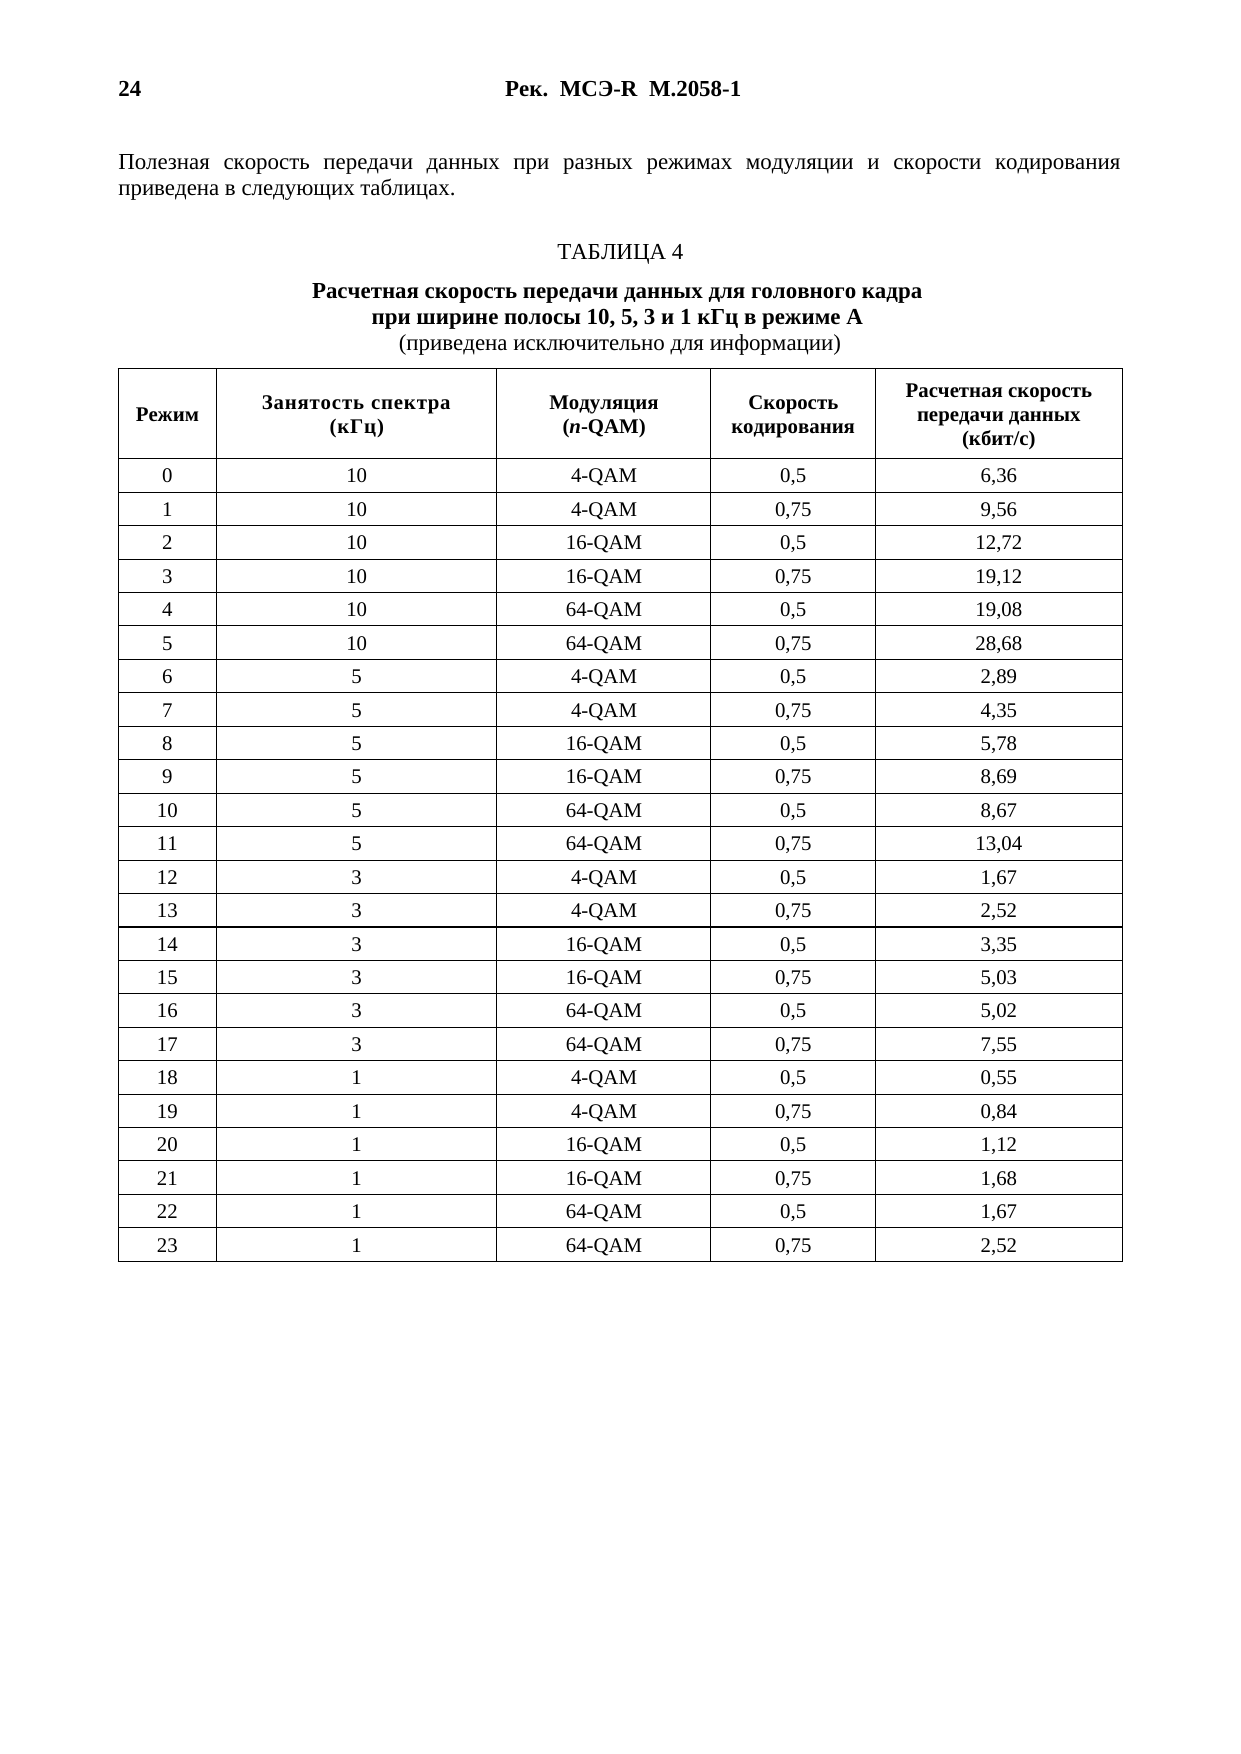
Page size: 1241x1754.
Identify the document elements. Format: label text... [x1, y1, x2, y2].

table_cell 4-QAM [497, 1061, 710, 1093]
table_cell 11 [119, 827, 216, 859]
table_cell 5 [217, 693, 496, 726]
title Расчетная скорость передачи данных для головного кадра при ширине полосы 10, 5, 3 и 1 кГц в режиме A (приведена исключительно для информации) [118, 277, 1122, 356]
table_cell 0 [119, 459, 216, 492]
table_cell 12,72 [876, 526, 1122, 558]
table_header Расчетная скорость передачи данных (кбит/с) [876, 369, 1122, 458]
table_cell 10 [119, 794, 216, 826]
table_cell 0,75 [711, 493, 875, 525]
table_cell 0,75 [711, 560, 875, 592]
table_cell 19,12 [876, 560, 1122, 592]
table_cell 5,03 [876, 961, 1122, 993]
table_cell 0,5 [711, 526, 875, 558]
table_cell 16-QAM [497, 1161, 710, 1194]
table_cell 0,5 [711, 660, 875, 692]
table_cell 1,67 [876, 861, 1122, 893]
table_cell 0,75 [711, 1028, 875, 1060]
table_cell 1,68 [876, 1161, 1122, 1194]
table_cell 10 [217, 593, 496, 625]
table_cell 0,75 [711, 1161, 875, 1194]
table_cell 10 [217, 459, 496, 492]
table_cell 17 [119, 1028, 216, 1060]
table_cell 15 [119, 961, 216, 993]
table_cell 10 [217, 560, 496, 592]
table_cell 1 [217, 1061, 496, 1093]
table_cell 5,78 [876, 727, 1122, 759]
text ТАБЛИЦА 4 [118, 238, 1122, 264]
table_cell 12 [119, 861, 216, 893]
table_cell 0,84 [876, 1095, 1122, 1127]
table_cell 0,5 [711, 1195, 875, 1227]
table_cell 3 [217, 961, 496, 993]
table_cell 13 [119, 894, 216, 926]
table_cell 0,5 [711, 459, 875, 492]
table_cell 2,52 [876, 1228, 1122, 1261]
table_cell 21 [119, 1161, 216, 1194]
table_cell 64-QAM [497, 1228, 710, 1261]
table_cell 5 [217, 827, 496, 859]
table_cell 16-QAM [497, 560, 710, 592]
table_cell 18 [119, 1061, 216, 1093]
table_cell 10 [217, 626, 496, 659]
table_cell 4-QAM [497, 1095, 710, 1127]
table_cell 16-QAM [497, 526, 710, 558]
table_cell 0,5 [711, 861, 875, 893]
table_cell 4-QAM [497, 660, 710, 692]
table_cell 0,5 [711, 794, 875, 826]
table_cell 0,5 [711, 928, 875, 960]
table_cell 1,67 [876, 1195, 1122, 1227]
table_cell 2,52 [876, 894, 1122, 926]
table_cell 1 [217, 1228, 496, 1261]
table_cell 4 [119, 593, 216, 625]
table_cell 28,68 [876, 626, 1122, 659]
table_cell 0,75 [711, 693, 875, 726]
table_cell 16-QAM [497, 1128, 710, 1160]
table_cell 16 [119, 994, 216, 1027]
table_cell 1 [217, 1095, 496, 1127]
table_cell 64-QAM [497, 994, 710, 1027]
table_cell 14 [119, 928, 216, 960]
table_cell 3 [217, 1028, 496, 1060]
table_cell 3 [119, 560, 216, 592]
text Полезная скорость передачи данных при разных режимах модуляции и скорости кодирования приведена в следующих таблицах. [118, 148, 1122, 200]
table_cell 5 [217, 660, 496, 692]
table_cell 0,5 [711, 1061, 875, 1093]
table_cell 10 [217, 526, 496, 558]
table_cell 0,75 [711, 961, 875, 993]
table_cell 1 [217, 1161, 496, 1194]
table_cell 8,69 [876, 760, 1122, 793]
table_cell 9 [119, 760, 216, 793]
table_cell 0,75 [711, 894, 875, 926]
table_cell 6,36 [876, 459, 1122, 492]
table_cell 4-QAM [497, 693, 710, 726]
table_cell 2 [119, 526, 216, 558]
table_cell 8,67 [876, 794, 1122, 826]
table_cell 7,55 [876, 1028, 1122, 1060]
table_cell 64-QAM [497, 1195, 710, 1227]
table_cell 23 [119, 1228, 216, 1261]
table_cell 4-QAM [497, 894, 710, 926]
table_header Режим [119, 369, 216, 458]
table_cell 5,02 [876, 994, 1122, 1027]
table_cell 5 [119, 626, 216, 659]
table_cell 3,35 [876, 928, 1122, 960]
table_cell 64-QAM [497, 593, 710, 625]
table_cell 16-QAM [497, 760, 710, 793]
table_cell 64-QAM [497, 1028, 710, 1060]
table_cell 16-QAM [497, 727, 710, 759]
table_cell 13,04 [876, 827, 1122, 859]
table_cell 1 [119, 493, 216, 525]
table_cell 5 [217, 794, 496, 826]
table_cell 1 [217, 1195, 496, 1227]
table_cell 10 [217, 493, 496, 525]
table_cell 5 [217, 760, 496, 793]
table_cell 2,89 [876, 660, 1122, 692]
table_cell 0,75 [711, 626, 875, 659]
table_cell 20 [119, 1128, 216, 1160]
table_cell 3 [217, 894, 496, 926]
table_cell 64-QAM [497, 827, 710, 859]
table_cell 8 [119, 727, 216, 759]
table_cell 0,5 [711, 1128, 875, 1160]
table_cell 5 [217, 727, 496, 759]
table_cell 4-QAM [497, 493, 710, 525]
table_cell 1,12 [876, 1128, 1122, 1160]
table_cell 0,75 [711, 1228, 875, 1261]
table_cell 3 [217, 994, 496, 1027]
table_cell 19,08 [876, 593, 1122, 625]
table_cell 0,75 [711, 1095, 875, 1127]
table_cell 3 [217, 928, 496, 960]
table_cell 0,5 [711, 593, 875, 625]
table_header Скорость кодирования [711, 369, 875, 458]
table_cell 16-QAM [497, 961, 710, 993]
table_cell 9,56 [876, 493, 1122, 525]
table_cell 6 [119, 660, 216, 692]
table_cell 0,5 [711, 727, 875, 759]
table_cell 0,75 [711, 827, 875, 859]
table_cell 64-QAM [497, 794, 710, 826]
table_cell 64-QAM [497, 626, 710, 659]
table_cell 0,75 [711, 760, 875, 793]
table_cell 4,35 [876, 693, 1122, 726]
table_cell 4-QAM [497, 459, 710, 492]
table_header Модуляция (n-QAM) [497, 369, 710, 458]
table_cell 19 [119, 1095, 216, 1127]
table_header Занятость спектра (кГц) [217, 369, 496, 458]
table_cell 22 [119, 1195, 216, 1227]
table_cell 4-QAM [497, 861, 710, 893]
table_cell 7 [119, 693, 216, 726]
table_cell 16-QAM [497, 928, 710, 960]
table_cell 3 [217, 861, 496, 893]
table_cell 1 [217, 1128, 496, 1160]
table_cell 0,55 [876, 1061, 1122, 1093]
table_cell 0,5 [711, 994, 875, 1027]
